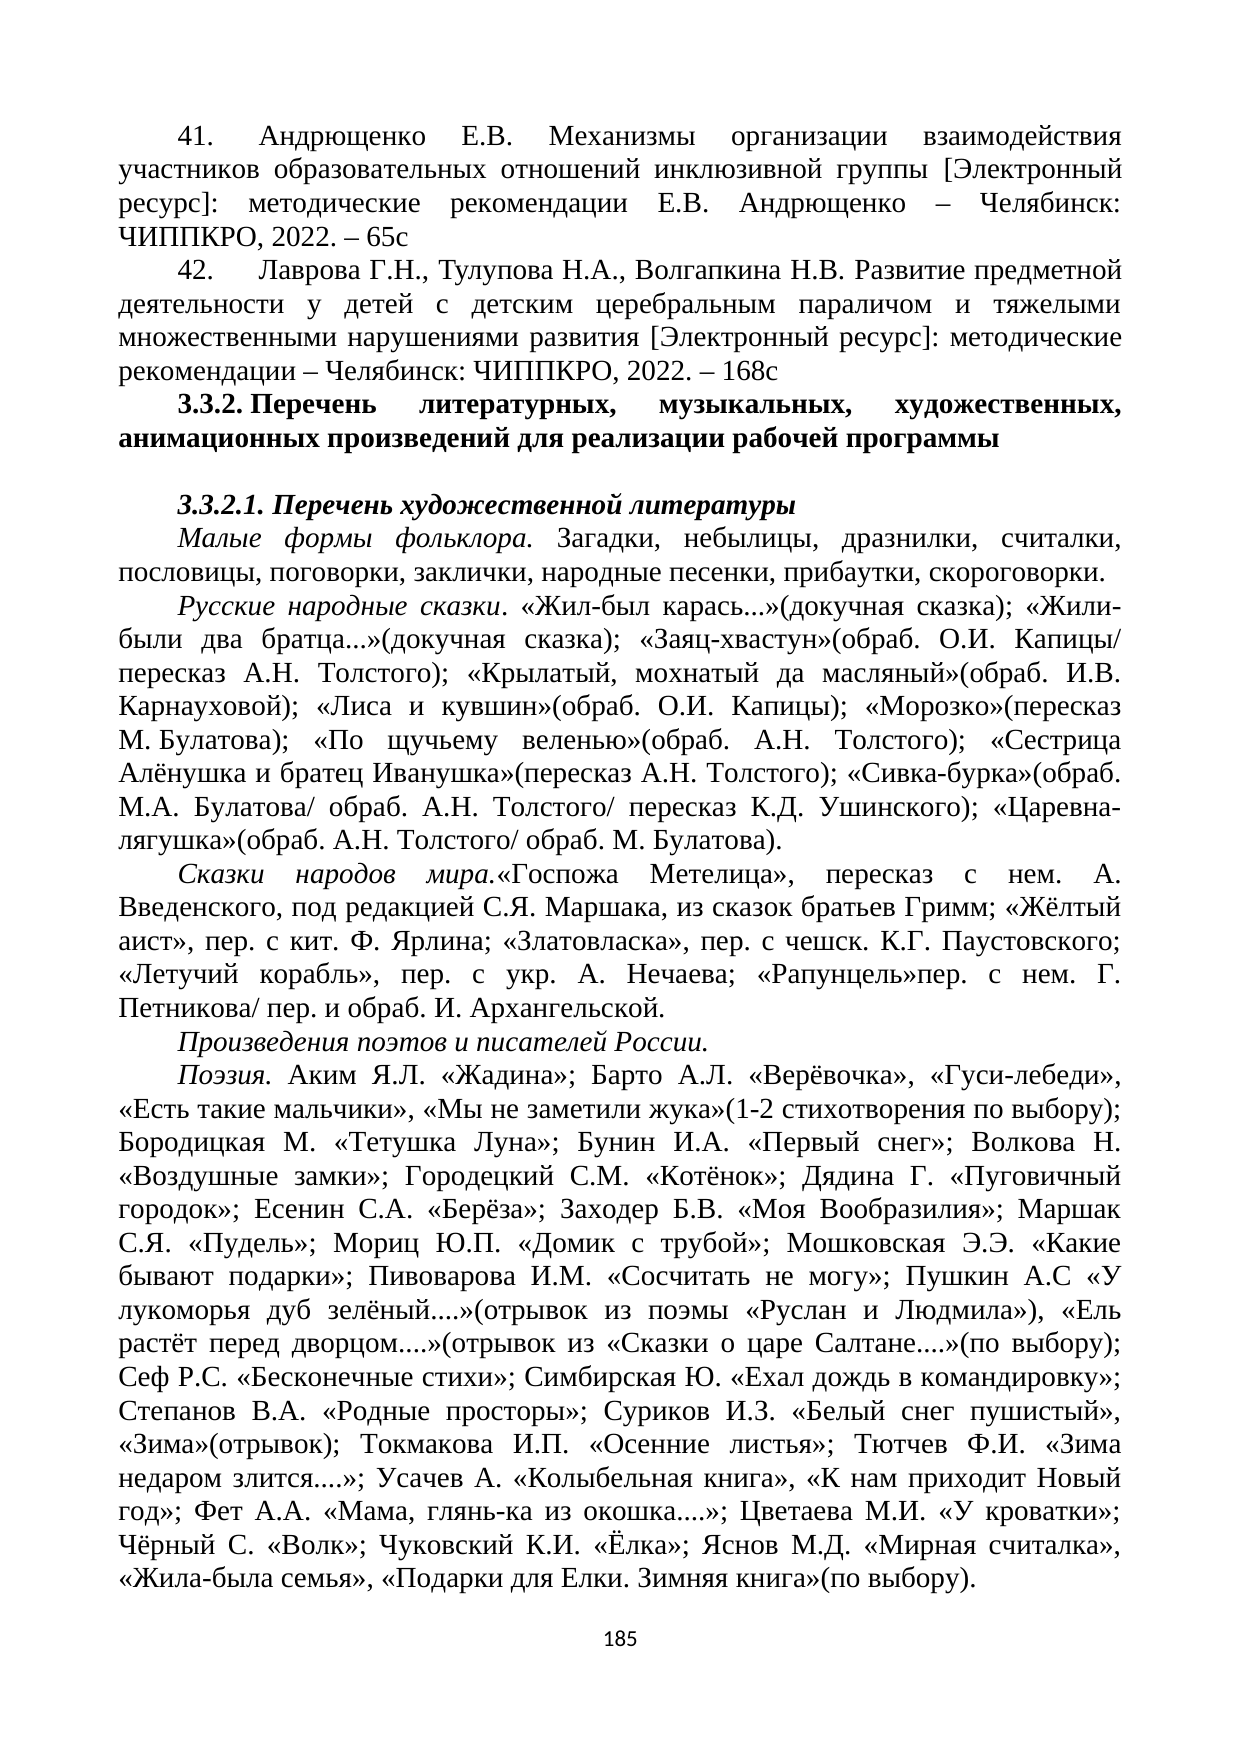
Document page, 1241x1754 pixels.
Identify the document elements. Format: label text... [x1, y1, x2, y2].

text Русские народные сказки. «Жил-был карась...»(докучная сказка); «Жили-были два братца...»(докучная сказка); «Заяц-хвастун»(обраб. О.И. Капицы/ пересказ А.Н. Толстого); «Крылатый, мохнатый да масляный»(обраб. И.В. Карнауховой); «Лиса и кувшин»(обраб. О.И. Капицы); «Морозко»(пересказ М. Булатова); «По щучьему веленью»(обраб. А.Н. Толстого); «Сестрица Алёнушка и братец Иванушка»(пересказ А.Н. Толстого); «Сивка-бурка»(обраб. М.А. Булатова/ обраб. А.Н. Толстого/ пересказ К.Д. Ушинского); «Царевна-лягушка»(обраб. А.Н. Толстого/ обраб. М. Булатова). [118, 588, 1122, 856]
text Сказки народов мира.«Госпожа Метелица», пересказ с нем. А. Введенского, под редакцией С.Я. Маршака, из сказок братьев Гримм; «Жёлтый аист», пер. с кит. Ф. Ярлина; «Златовласка», пер. с чешск. К.Г. Паустовского; «Летучий корабль», пер. с укр. А. Нечаева; «Рапунцель»пер. с нем. Г. Петникова/ пер. и обраб. И. Архангельской. [118, 856, 1122, 1024]
text 3.3.2. Перечень литературных, музыкальных, художественных, анимационных произведений для реализации рабочей программы [118, 386, 1122, 453]
text Произведения поэтов и писателей России. [118, 1024, 1122, 1057]
list Андрющенко Е.В. Механизмы организации взаимодействия участников образовательных отношений инклюзивной группы [Электронный ресурс]: методические рекомендации Е.В. Андрющенко – Челябинск: ЧИППКРО, 2022. – 65с [118, 118, 1122, 252]
text Поэзия. Аким Я.Л. «Жадина»; Барто А.Л. «Верёвочка», «Гуси-лебеди», «Есть такие мальчики», «Мы не заметили жука»(1-2 стихотворения по выбору); Бородицкая М. «Тетушка Луна»; Бунин И.А. «Первый снег»; Волкова Н. «Воздушные замки»; Городецкий С.М. «Котёнок»; Дядина Г. «Пуговичный городок»; Есенин С.А. «Берёза»; Заходер Б.В. «Моя Вообразилия»; Маршак С.Я. «Пудель»; Мориц Ю.П. «Домик с трубой»; Мошковская Э.Э. «Какие бывают подарки»; Пивоварова И.М. «Сосчитать не могу»; Пушкин А.С «У лукоморья дуб зелёный....»(отрывок из поэмы «Руслан и Людмила»), «Ель растёт перед дворцом....»(отрывок из «Сказки о царе Салтане....»(по выбору); Сеф Р.С. «Бесконечные стихи»; Симбирская Ю. «Ехал дождь в командировку»; Степанов В.А. «Родные просторы»; Суриков И.З. «Белый снег пушистый», «Зима»(отрывок); Токмакова И.П. «Осенние листья»; Тютчев Ф.И. «Зима недаром злится....»; Усачев А. «Колыбельная книга», «К нам приходит Новый год»; Фет А.А. «Мама, глянь-ка из окошка....»; Цветаева М.И. «У кроватки»; Чёрный С. «Волк»; Чуковский К.И. «Ёлка»; Яснов М.Д. «Мирная считалка», «Жила-была семья», «Подарки для Елки. Зимняя книга»(по выбору). [118, 1057, 1122, 1594]
text 3.3.2.1. Перечень художественной литературы [118, 487, 1122, 521]
list Лаврова Г.Н., Тулупова Н.А., Волгапкина Н.В. Развитие предметной деятельности у детей с детским церебральным параличом и тяжелыми множественными нарушениями развития [Электронный ресурс]: методические рекомендации – Челябинск: ЧИППКРО, 2022. – 168с [118, 252, 1122, 386]
text Малые формы фольклора. Загадки, небылицы, дразнилки, считалки, пословицы, поговорки, заклички, народные песенки, прибаутки, скороговорки. [118, 521, 1122, 588]
